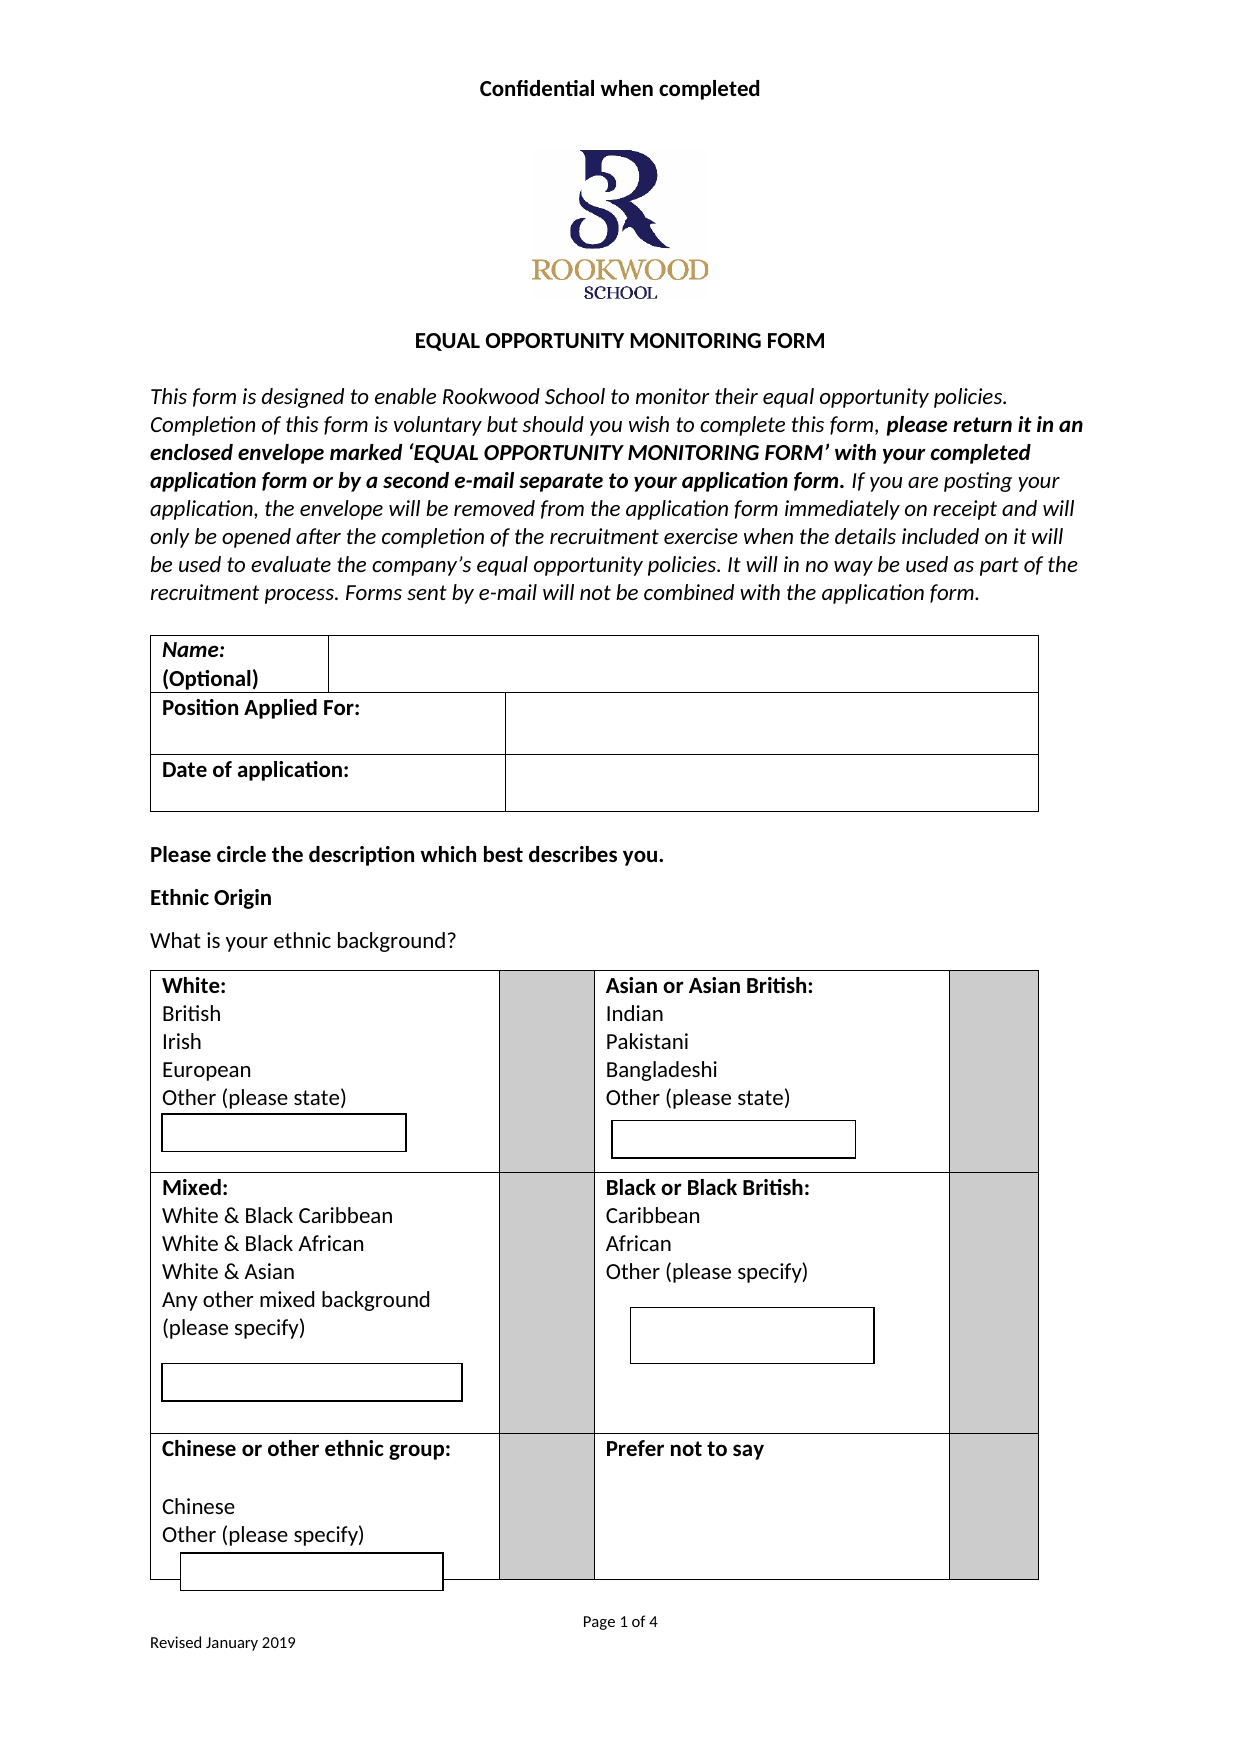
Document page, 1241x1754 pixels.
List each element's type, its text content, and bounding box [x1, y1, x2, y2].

table_cell [506, 755, 1038, 811]
table_header Name: (Optional) [151, 636, 328, 692]
table_cell [506, 693, 1038, 754]
table_cell Mixed: White & Black Caribbean White & Black African White & Asian Any other mixed background (please specify) [151, 1173, 499, 1433]
text What is your ethnic background? [150, 927, 1090, 954]
table_cell Black or Black British: Caribbean African Other (please specify) [595, 1173, 949, 1433]
text This form is designed to enable Rookwood School to monitor their equal opportunity policies. Completion of this form is voluntary but should you wish to complete this form, please return it in an enclosed envelope marked ‘EQUAL OPPORTUNITY MONITORING FORM’ with your completed application form or by a second e-mail separate to your application form. If you are posting your application, the envelope will be removed from the application form immediately on receipt and will only be opened after the completion of the recruitment exercise when the details included on it will be used to evaluate the company’s equal opportunity policies. It will in no way be used as part of the recruitment process. Forms sent by e-mail will not be combined with the application form. [150, 382, 1090, 607]
table_cell [950, 1434, 1038, 1579]
table_cell [950, 1173, 1038, 1433]
text EQUAL OPPORTUNITY MONITORING FORM [150, 326, 1090, 354]
table_cell Date of application: [151, 755, 505, 811]
table_header [329, 636, 1038, 692]
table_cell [151, 1434, 499, 1579]
table_header White: British Irish European Other (please state) [151, 971, 499, 1172]
subtitle Ethnic Origin [150, 883, 1090, 911]
picture [532, 150, 709, 299]
text Please circle the description which best describes you. [150, 840, 1090, 868]
table_header Asian or Asian British: Indian Pakistani Bangladeshi Other (please state) [595, 971, 949, 1172]
table_cell Prefer not to say [595, 1434, 949, 1579]
table_cell [500, 1434, 594, 1579]
table_cell [500, 1173, 594, 1433]
table_header [500, 971, 594, 1172]
table_header [950, 971, 1038, 1172]
table_cell Position Applied For: [151, 693, 505, 754]
